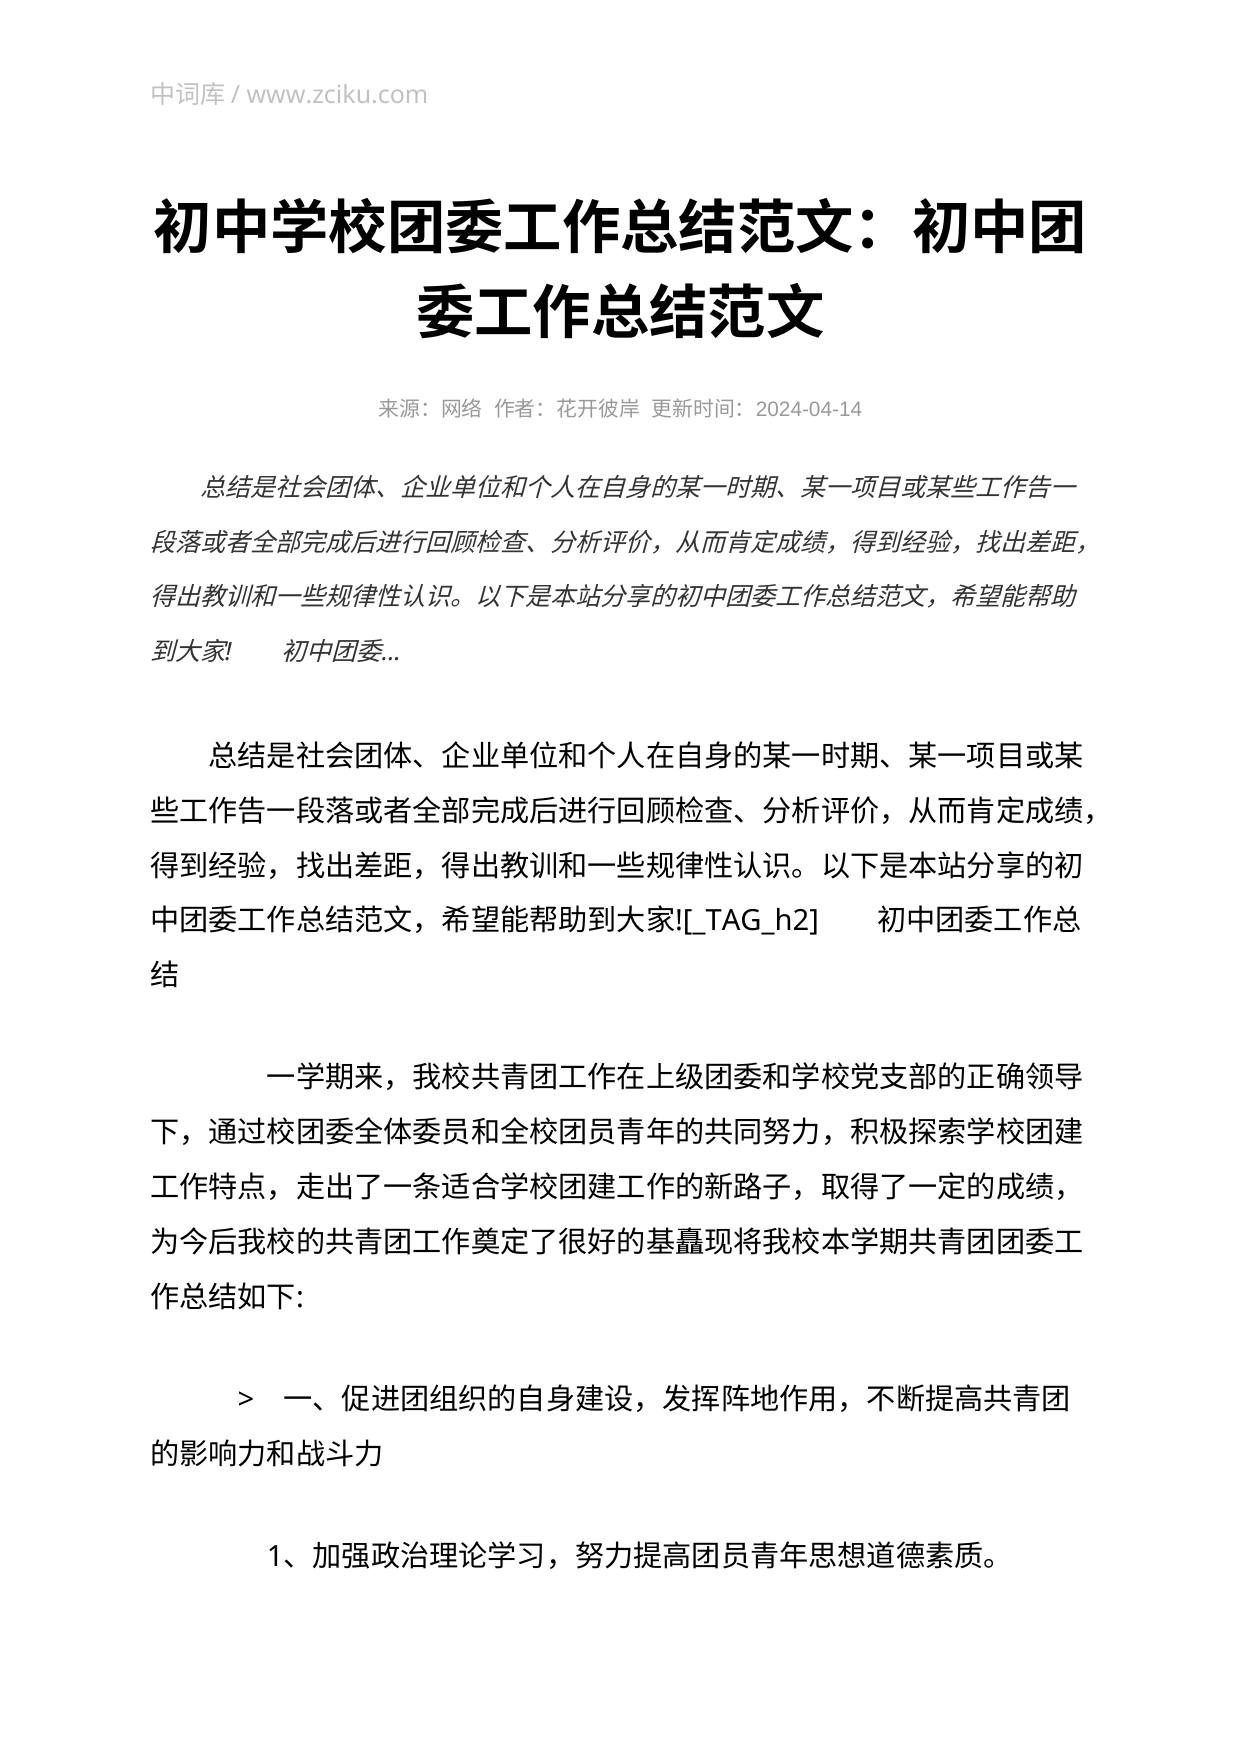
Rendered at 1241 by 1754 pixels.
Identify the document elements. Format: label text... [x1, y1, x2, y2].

text 1、加强政治理论学习，努力提高团员青年思想道德素质。 [150, 1532, 1090, 1574]
text > 一、促进团组织的自身建设，发挥阵地作用，不断提高共青团的影响力和战斗力 [150, 1375, 1090, 1473]
text 总结是社会团体、企业单位和个人在自身的某一时期、某一项目或某些工作告一段落或者全部完成后进行回顾检查、分析评价，从而肯定成绩，得到经验，找出差距，得出教训和一些规律性认识。以下是本站分享的初中团委工作总结范文，希望能帮助到大家! 初中团委... [150, 468, 1090, 667]
text 总结是社会团体、企业单位和个人在自身的某一时期、某一项目或某些工作告一段落或者全部完成后进行回顾检查、分析评价，从而肯定成绩，得到经验，找出差距，得出教训和一些规律性认识。以下是本站分享的初中团委工作总结范文，希望能帮助到大家![_TAG_h2] 初中团委工作总结 [150, 732, 1090, 994]
subtitle 初中学校团委工作总结范文：初中团委工作总结范文 [150, 181, 1090, 350]
text 来源：网络 作者：花开彼岸 更新时间：2024-04-14 [150, 397, 1090, 421]
text 一学期来，我校共青团工作在上级团委和学校党支部的正确领导下，通过校团委全体委员和全校团员青年的共同努力，积极探索学校团建工作特点，走出了一条适合学校团建工作的新路子，取得了一定的成绩，为今后我校的共青团工作奠定了很好的基矗现将我校本学期共青团团委工作总结如下: [150, 1054, 1090, 1316]
